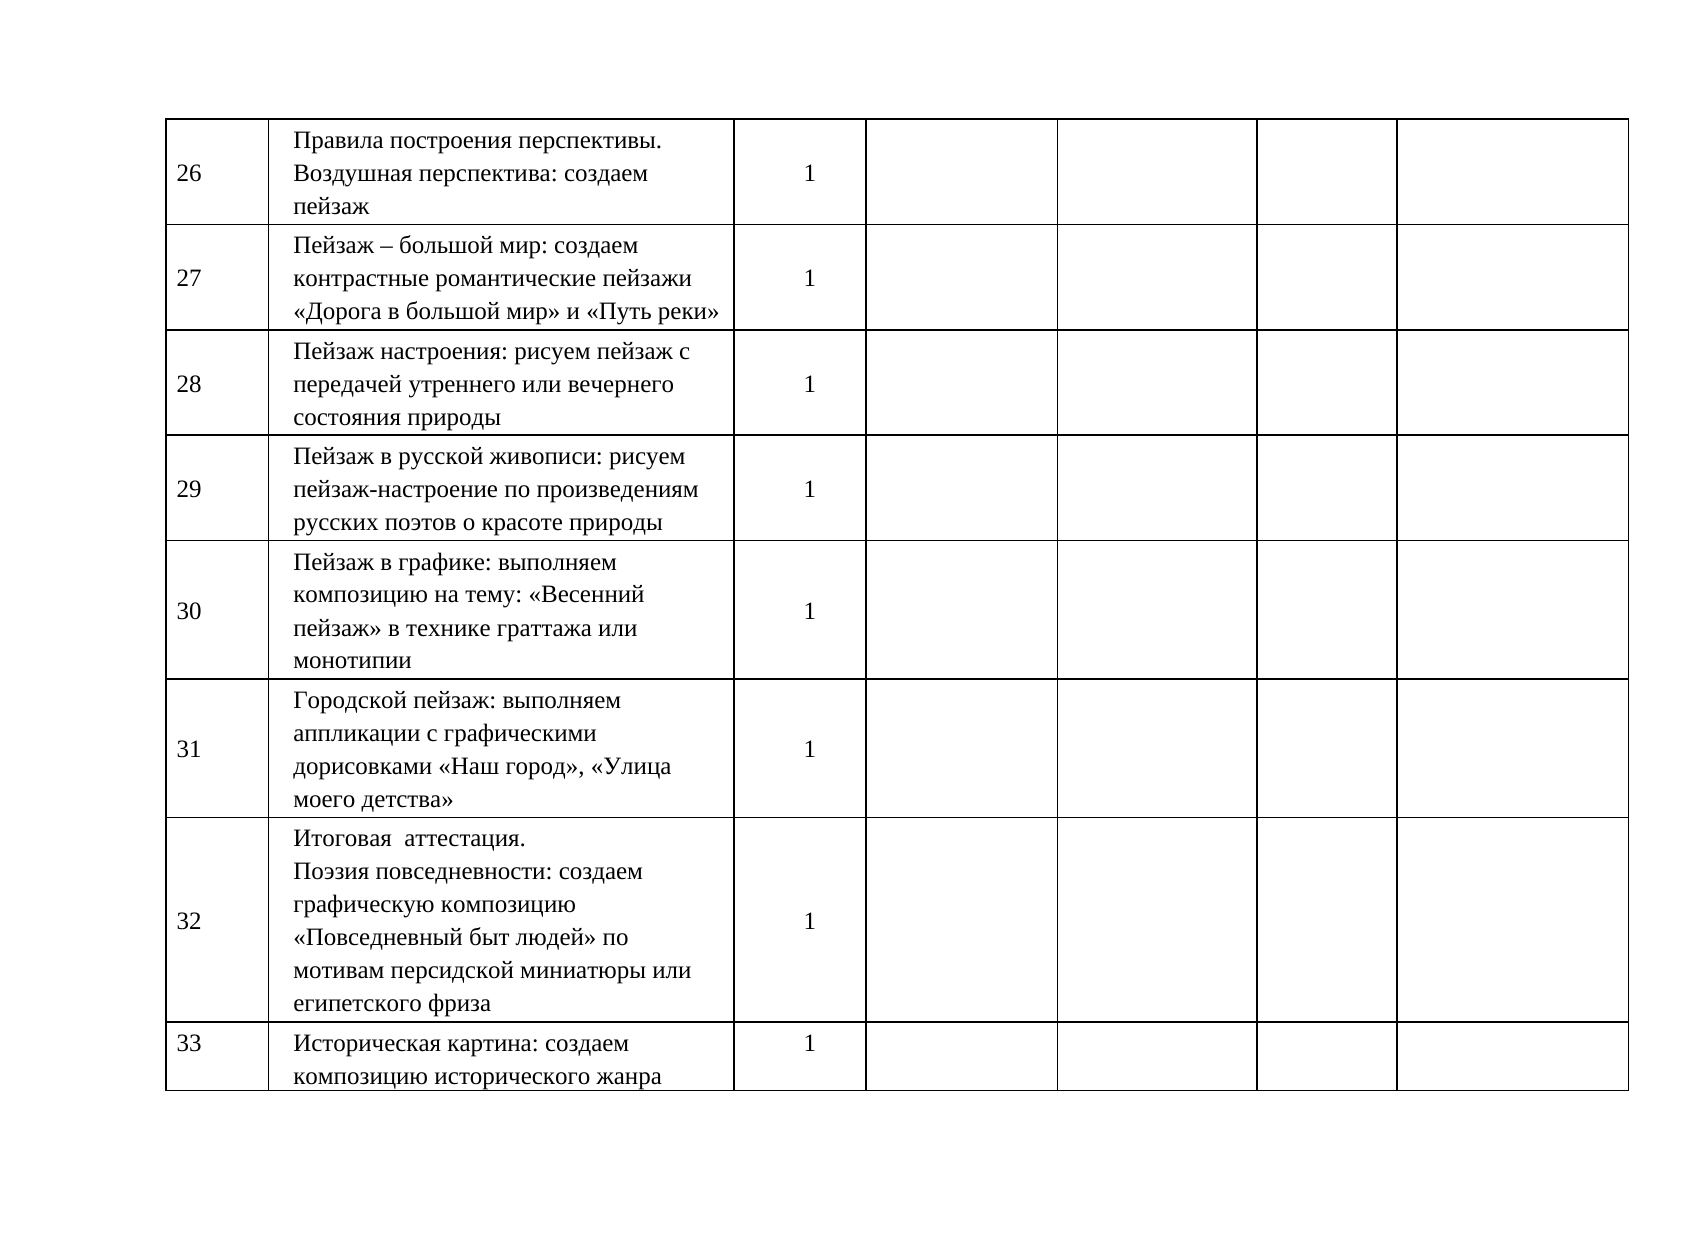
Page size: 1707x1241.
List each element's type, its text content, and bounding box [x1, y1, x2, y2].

table_cell [867, 680, 1057, 817]
table_cell [1258, 331, 1396, 434]
table_cell 1 [735, 331, 865, 434]
table_cell [1058, 1023, 1256, 1090]
table_cell [1058, 331, 1256, 434]
table_cell [1058, 541, 1256, 678]
table_cell [1398, 541, 1628, 678]
table_cell [1058, 818, 1256, 1021]
table_cell 1 [735, 818, 865, 1021]
table_cell Пейзаж в графике: выполняем композицию на тему: «Весенний пейзаж» в технике граттажа или монотипии [269, 541, 733, 678]
table_cell [867, 331, 1057, 434]
table_cell Итоговая аттестация. Поэзия повседневности: создаем графическую композицию «Повседневный быт людей» по мотивам персидской миниатюры или египетского фриза [269, 818, 733, 1021]
table_cell 27 [167, 225, 268, 329]
table_cell [867, 436, 1057, 540]
table_cell 1 [735, 120, 865, 223]
table_cell 1 [735, 225, 865, 329]
table_cell [1258, 680, 1396, 817]
table_cell [1258, 225, 1396, 329]
table_cell [1258, 436, 1396, 540]
table_cell 33 [167, 1023, 268, 1090]
table_cell 1 [735, 680, 865, 817]
table_cell Пейзаж – большой мир: создаем контрастные романтические пейзажи «Дорога в большой мир» и «Путь реки» [269, 225, 733, 329]
table_cell [1058, 680, 1256, 817]
table_cell Городской пейзаж: выполняем аппликации с графическими дорисовками «Наш город», «Улица моего детства» [269, 680, 733, 817]
table_cell 1 [735, 1023, 865, 1090]
table_cell Правила построения перспективы. Воздушная перспектива: создаем пейзаж [269, 120, 733, 223]
table_cell [1398, 225, 1628, 329]
table_cell 1 [735, 436, 865, 540]
table_cell Пейзаж в русской живописи: рисуем пейзаж-настроение по произведениям русских поэтов о красоте природы [269, 436, 733, 540]
table_cell [1398, 120, 1628, 223]
table_cell [867, 120, 1057, 223]
table_cell [1398, 331, 1628, 434]
table_cell [867, 541, 1057, 678]
table_cell 31 [167, 680, 268, 817]
table_cell [1398, 436, 1628, 540]
table_cell [1398, 680, 1628, 817]
table_cell [1258, 1023, 1396, 1090]
table_cell [1398, 1023, 1628, 1090]
table_cell [1258, 541, 1396, 678]
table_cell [269, 1023, 733, 1090]
table_cell [1058, 436, 1256, 540]
table_cell [1058, 120, 1256, 223]
table_cell [1258, 120, 1396, 223]
table_cell [867, 1023, 1057, 1090]
table_cell 29 [167, 436, 268, 540]
table_cell 30 [167, 541, 268, 678]
table_cell 32 [167, 818, 268, 1021]
table_cell [867, 225, 1057, 329]
table_cell [867, 818, 1057, 1021]
table_cell 28 [167, 331, 268, 434]
table_cell [1398, 818, 1628, 1021]
table_cell [1258, 818, 1396, 1021]
table_cell [1058, 225, 1256, 329]
table_cell 1 [735, 541, 865, 678]
table_cell Пейзаж настроения: рисуем пейзаж с передачей утреннего или вечернего состояния природы [269, 331, 733, 434]
table_cell 26 [167, 120, 268, 223]
